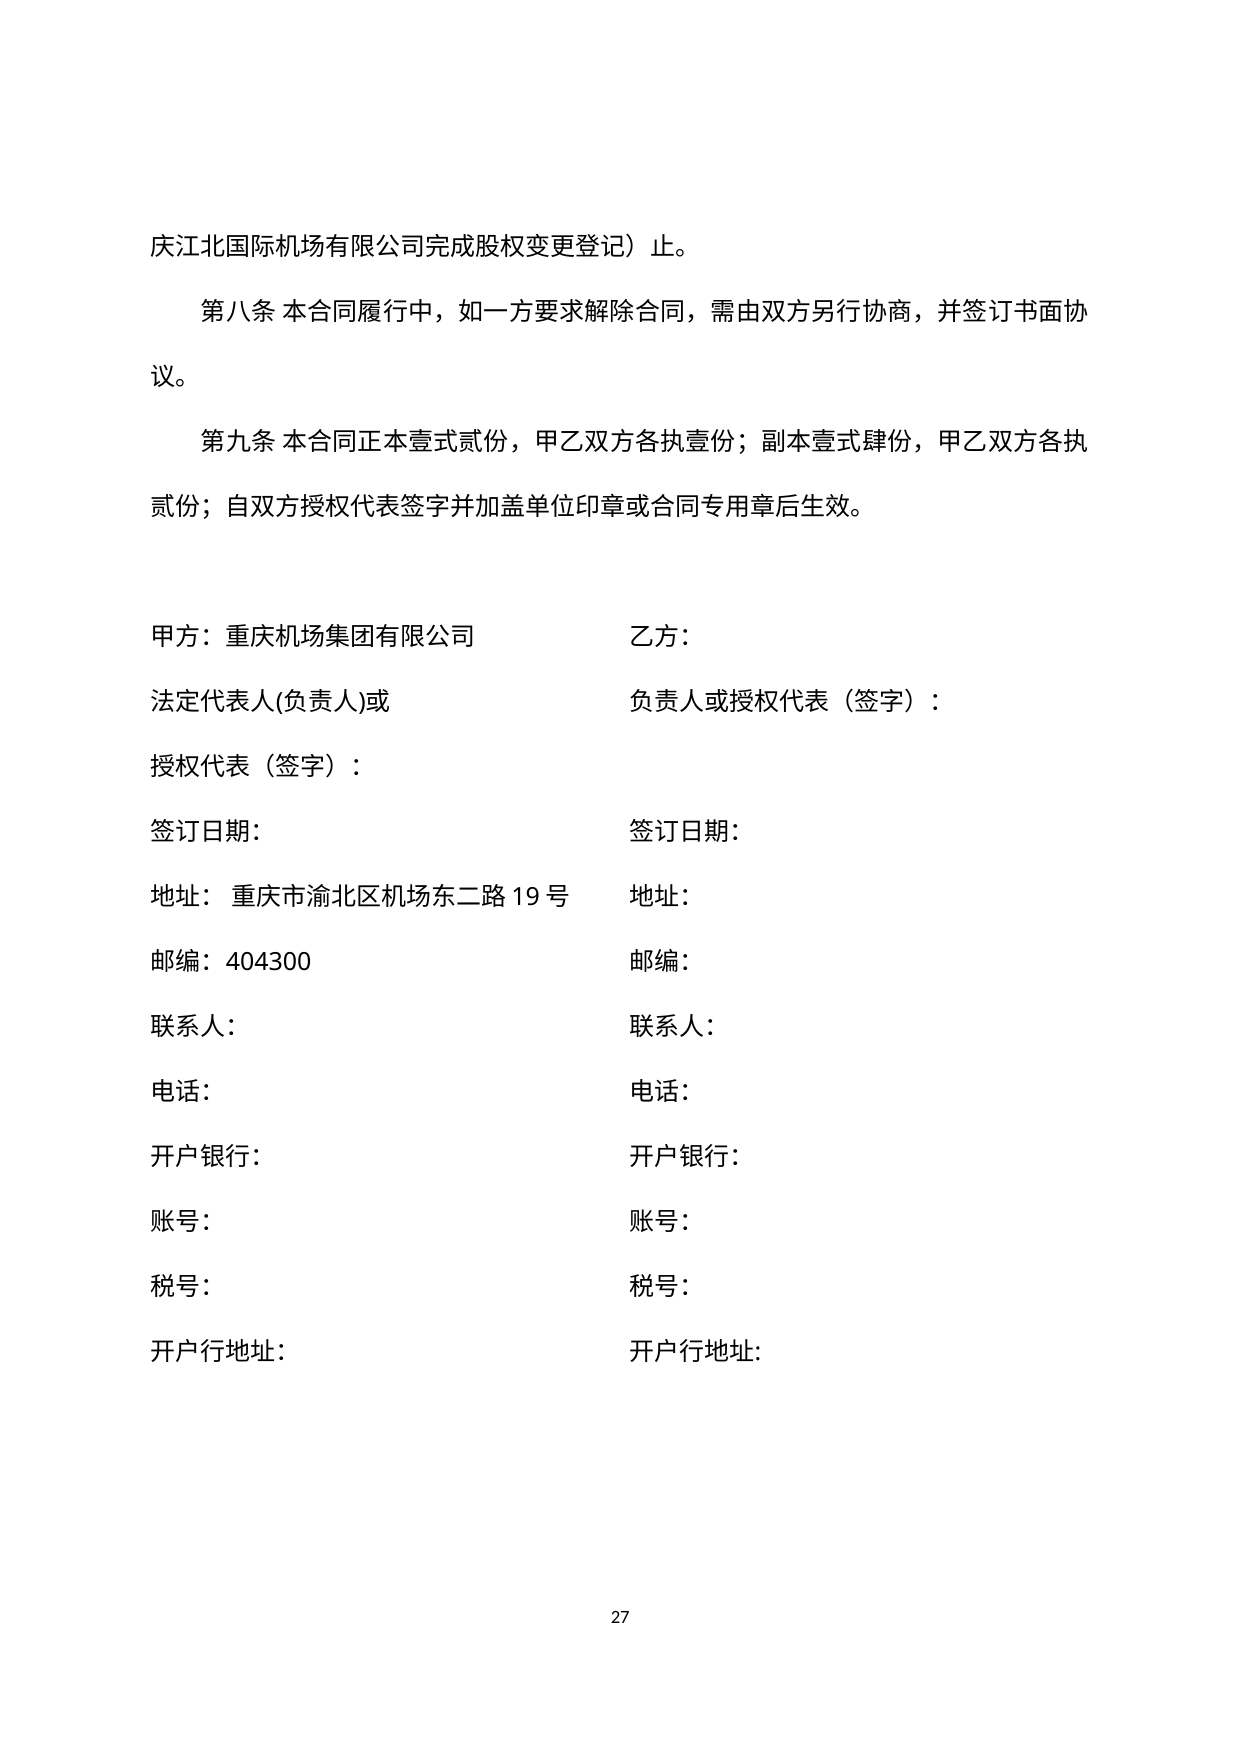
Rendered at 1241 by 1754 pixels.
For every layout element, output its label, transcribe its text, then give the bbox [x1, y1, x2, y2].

table_cell 邮编： [618, 927, 1097, 992]
table_cell 地址： 重庆市渝北区机场东二路19号 [139, 862, 618, 927]
table_cell 电话： [139, 1057, 618, 1122]
table_cell 签订日期： [139, 797, 618, 862]
text 第八条 本合同履行中，如一方要求解除合同，需由双方另行协商，并签订书面协议。 [151, 277, 1089, 407]
table_cell 开户行地址： [139, 1317, 618, 1382]
table_cell 法定代表人(负责人)或 授权代表（签字）： [139, 667, 618, 797]
table_cell 邮编：404300 [139, 927, 618, 992]
table_header 甲方：重庆机场集团有限公司 [139, 602, 618, 667]
table_cell 税号： [139, 1252, 618, 1317]
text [151, 212, 1089, 277]
table_cell 联系人： [618, 992, 1097, 1057]
table_cell 账号： [618, 1187, 1097, 1252]
table_cell 开户银行： [618, 1122, 1097, 1187]
table_cell 联系人： [139, 992, 618, 1057]
table_header 乙方： [618, 602, 1097, 667]
table_cell 负责人或授权代表（签字）： [618, 667, 1097, 797]
table_cell 电话： [618, 1057, 1097, 1122]
table_cell 签订日期： [618, 797, 1097, 862]
table_cell 税号： [618, 1252, 1097, 1317]
table_cell 地址： [618, 862, 1097, 927]
table_cell 开户行地址: [618, 1317, 1097, 1382]
table_cell 开户银行： [139, 1122, 618, 1187]
text 第九条 本合同正本壹式贰份，甲乙双方各执壹份；副本壹式肆份，甲乙双方各执贰份；自双方授权代表签字并加盖单位印章或合同专用章后生效。 [151, 407, 1089, 537]
table_cell 账号： [139, 1187, 618, 1252]
